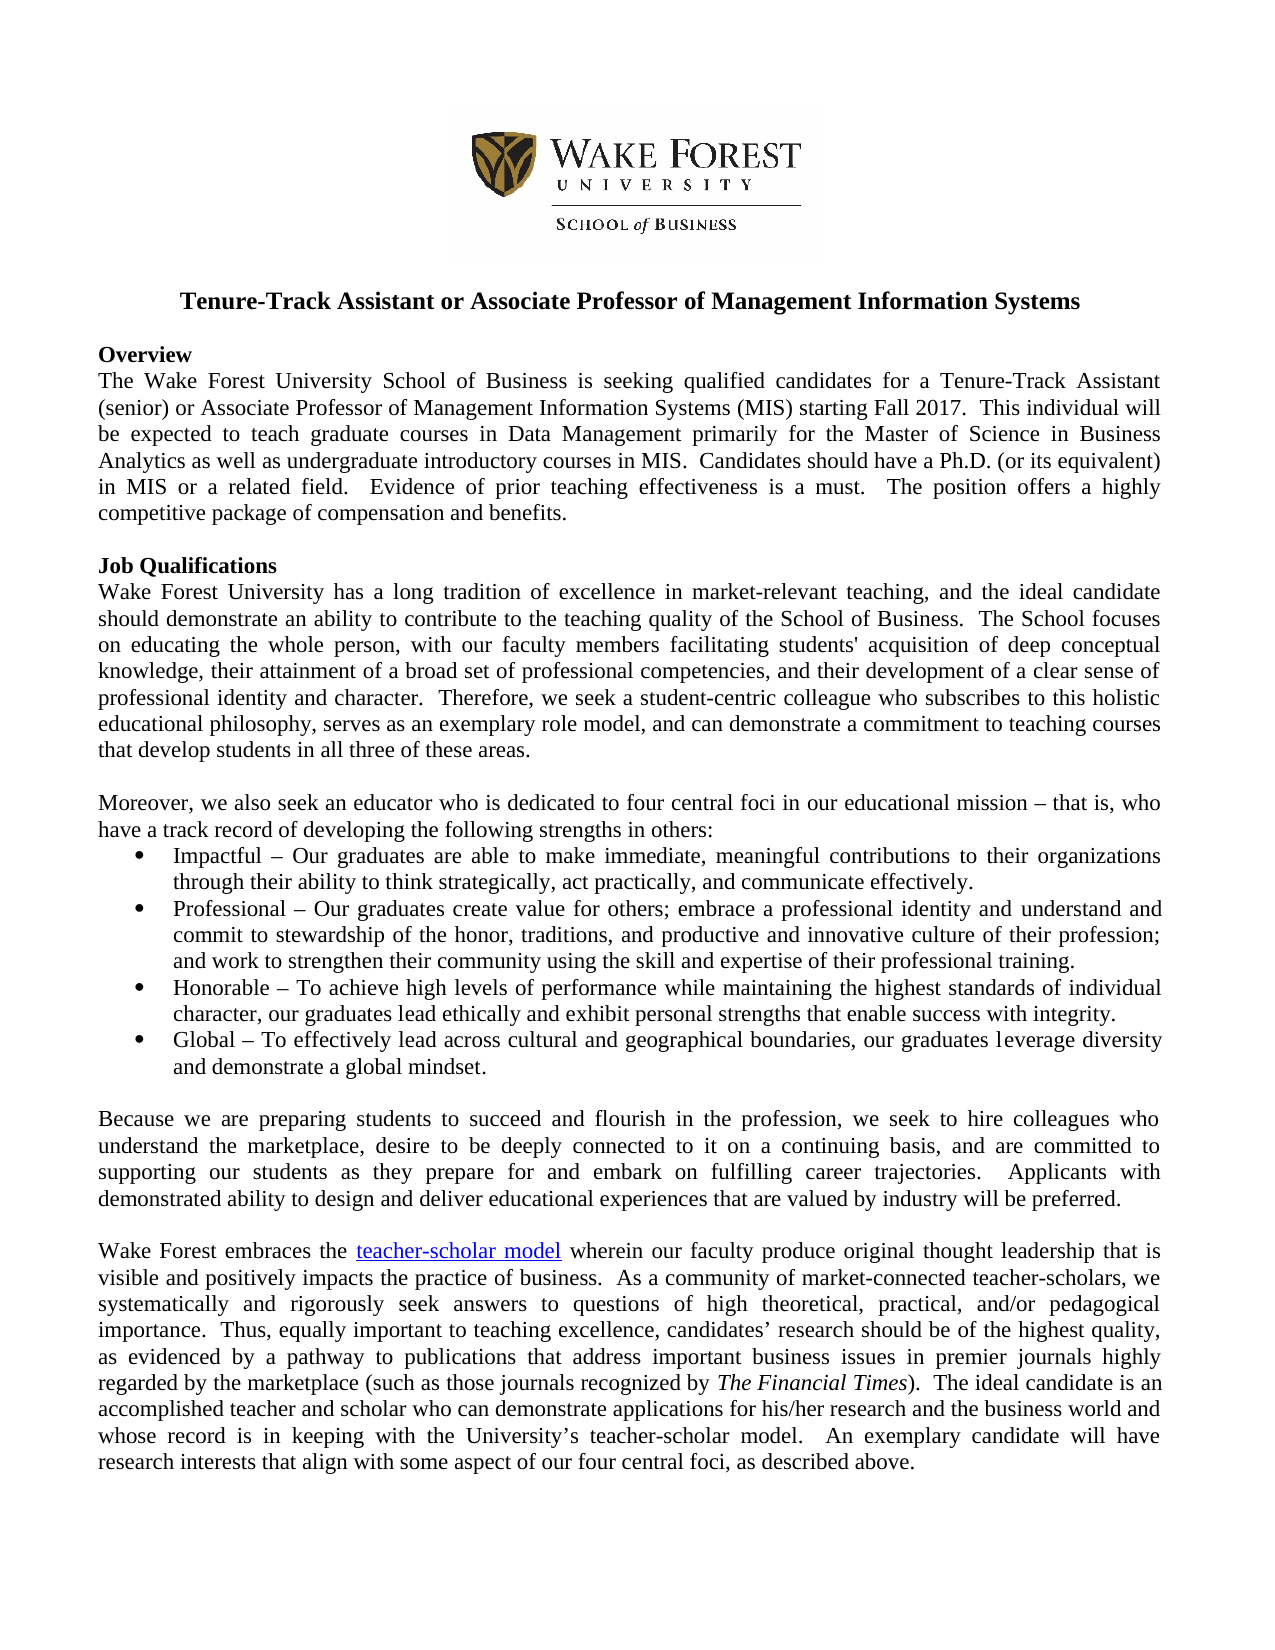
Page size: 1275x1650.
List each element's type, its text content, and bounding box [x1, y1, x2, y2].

text Overview [98, 341, 1162, 368]
text Wake Forest embraces the teacher-scholar model wherein our faculty produce original thought leadership that is visible and positively impacts the practice of business. As a community of market-connected teacher-scholars, we systematically and rigorously seek answers to questions of high theoretical, practical, and/or pedagogical importance. Thus, equally important to teaching excellence, candidates’ research should be of the highest quality, as evidenced by a pathway to publications that address important business issues in premier journals highly regarded by the marketplace (such as those journals recognized by The Financial Times). The ideal candidate is an accomplished teacher and scholar who can demonstrate applications for his/her research and the business world and whose record is in keeping with the University’s teacher-scholar model. An exemplary candidate will have research interests that align with some aspect of our four central foci, as described above. [98, 1237, 1162, 1474]
text Wake Forest University has a long tradition of excellence in market-relevant teaching, and the ideal candidate should demonstrate an ability to contribute to the teaching quality of the School of Business. The School focuses on educating the whole person, with our faculty members facilitating students' acquisition of deep conceptual knowledge, their attainment of a broad set of professional competencies, and their development of a clear sense of professional identity and character. Therefore, we seek a student-centric colleague who subscribes to this holistic educational philosophy, serves as an exemplary role model, and can demonstrate a commitment to teaching courses that develop students in all three of these areas. [98, 578, 1162, 763]
text Job Qualifications [98, 552, 1162, 578]
text Moreover, we also seek an educator who is dedicated to four central foci in our educational mission – that is, who have a track record of developing the following strengths in others: [98, 789, 1162, 842]
list Global – To effectively lead across cultural and geographical boundaries, our graduates leverage diversity and demonstrate a global mindset. [135, 1026, 1162, 1079]
text Because we are preparing students to succeed and flourish in the profession, we seek to hire colleagues who understand the marketplace, desire to be deeply connected to it on a continuing basis, and are committed to supporting our students as they prepare for and embark on fulfilling career trajectories. Applicants with demonstrated ability to design and deliver educational experiences that are valued by industry will be preferred. [98, 1106, 1162, 1211]
picture [446, 106, 826, 259]
list Honorable – To achieve high levels of performance while maintaining the highest standards of individual character, our graduates lead ethically and exhibit personal strengths that enable success with integrity. [135, 974, 1162, 1026]
text The Wake Forest University School of Business is seeking qualified candidates for a Tenure-Track Assistant (senior) or Associate Professor of Management Information Systems (MIS) starting Fall 2017. This individual will be expected to teach graduate courses in Data Management primarily for the Master of Science in Business Analytics as well as undergraduate introductory courses in MIS. Candidates should have a Ph.D. (or its equivalent) in MIS or a related field. Evidence of prior teaching effectiveness is a must. The position offers a highly competitive package of compensation and benefits. [98, 368, 1162, 526]
list Professional – Our graduates create value for others; embrace a professional identity and understand and commit to stewardship of the honor, traditions, and productive and innovative culture of their profession; and work to strengthen their community using the skill and expertise of their professional training. [135, 895, 1162, 974]
list Impactful – Our graduates are able to make immediate, meaningful contributions to their organizations through their ability to think strategically, act practically, and communicate effectively. [135, 842, 1162, 895]
text Tenure-Track Assistant or Associate Professor of Management Information Systems [98, 286, 1162, 315]
